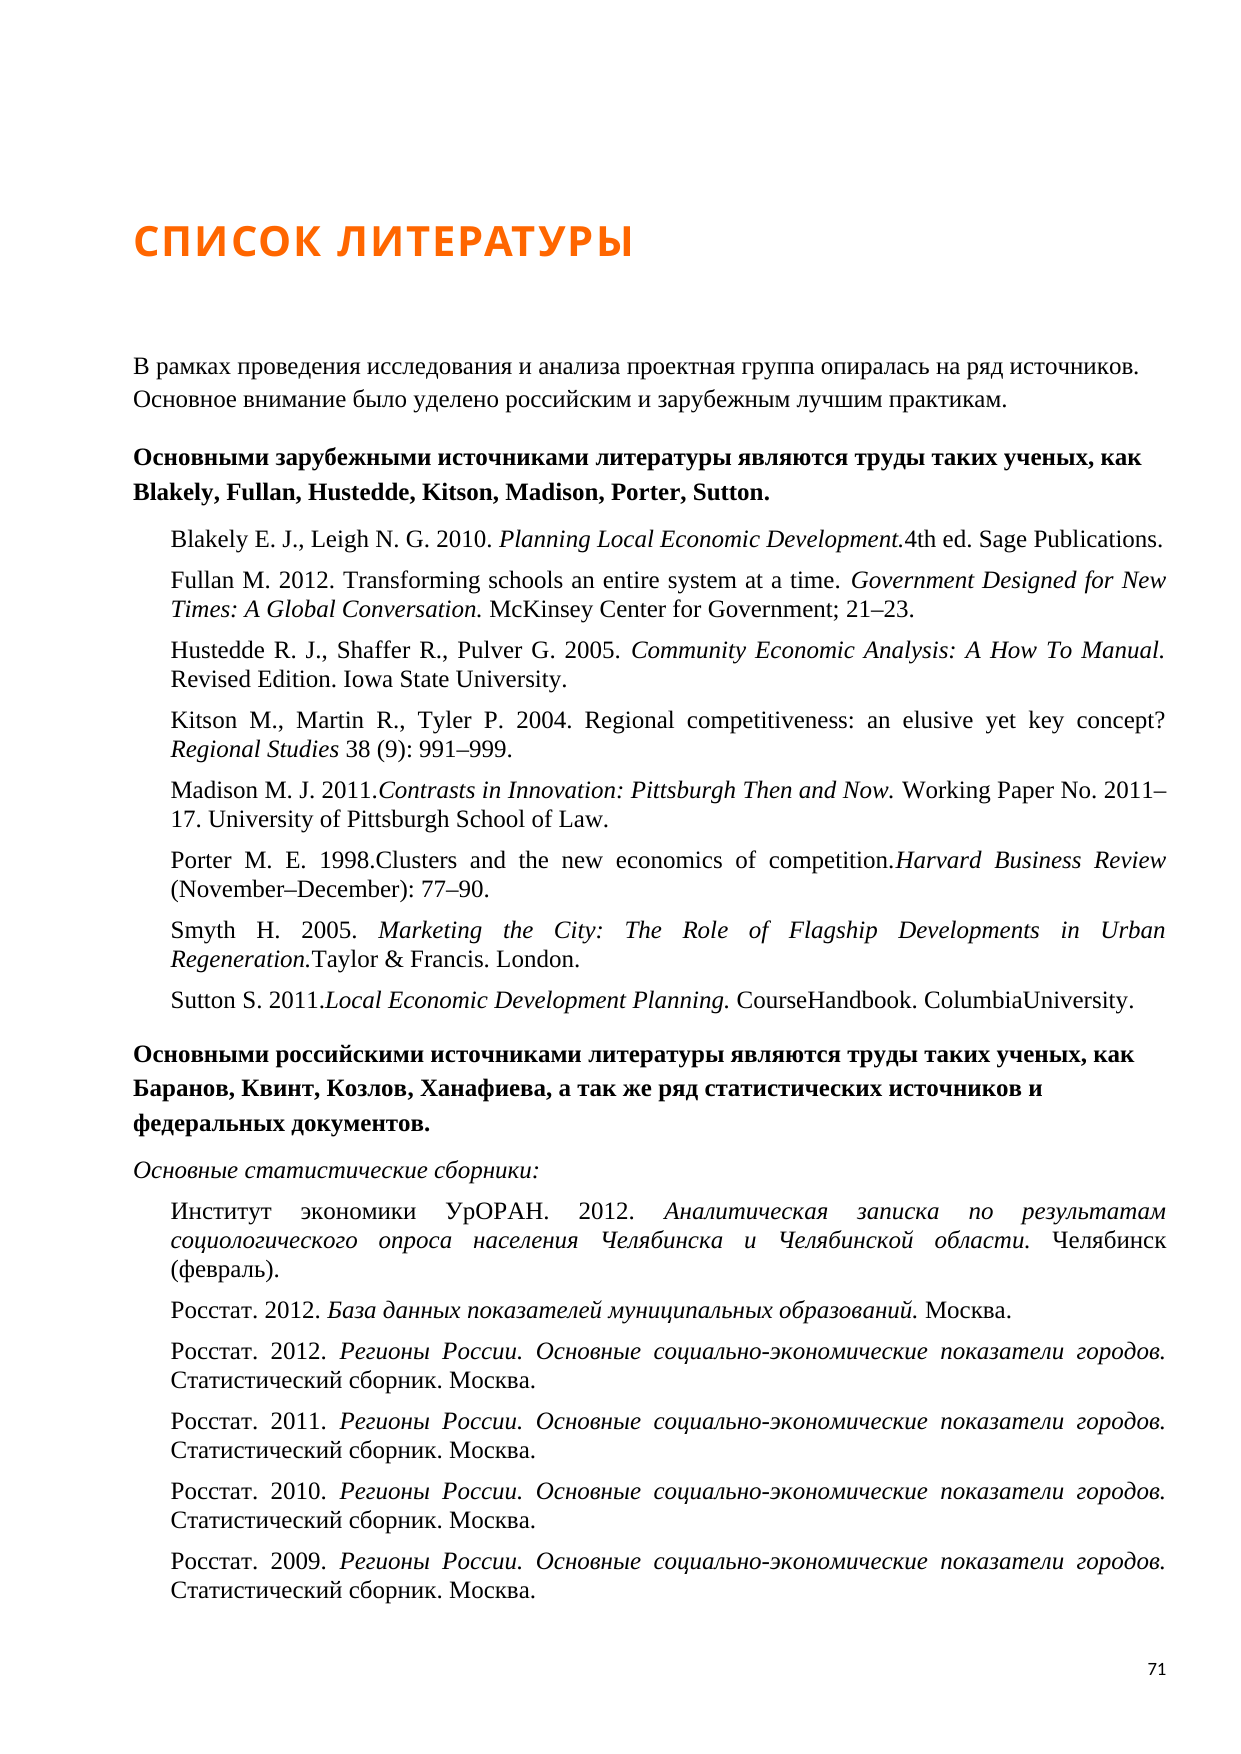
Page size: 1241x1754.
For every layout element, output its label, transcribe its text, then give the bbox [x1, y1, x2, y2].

text Росстат. 2010. Регионы России. Основные социально-экономические показатели городов. Статистический сборник. Москва. [170, 1476, 1166, 1534]
text Sutton S. 2011.Local Economic Development Planning. CourseHandbook. ColumbiaUniversity. [170, 985, 1166, 1014]
text Росстат. 2012. База данных показателей муниципальных образований. Москва. [170, 1295, 1166, 1324]
text Основные статистические сборники: [133, 1155, 1166, 1184]
text Fullan M. 2012. Transforming schools an entire system at a time. Government Designed for New Times: A Global Conversation. McKinsey Center for Government; 21–23. [170, 565, 1166, 623]
text Smyth H. 2005. Marketing the City: The Role of Flagship Developments in Urban Regeneration.Taylor & Francis. London. [170, 915, 1166, 973]
text Институт экономики УрОРАН. 2012. Аналитическая записка по результатам социологического опроса населения Челябинска и Челябинской области. Челябинск (февраль). [170, 1196, 1166, 1282]
text Росстат. 2009. Регионы России. Основные социально-экономические показатели городов. Статистический сборник. Москва. [170, 1546, 1166, 1604]
text Росстат. 2011. Регионы России. Основные социально-экономические показатели городов. Статистический сборник. Москва. [170, 1406, 1166, 1464]
text Blakely E. J., Leigh N. G. 2010. Planning Local Economic Development.4th ed. Sage Publications. [170, 524, 1166, 553]
text Porter M. E. 1998.Clusters and the new economics of competition.Harvard Business Review (November–December): 77–90. [170, 845, 1166, 903]
text Основными российскими источниками литературы являются труды таких ученых, как Баранов, Квинт, Козлов, Ханафиева, а так же ряд статистических источников и федеральных документов. [133, 1039, 1166, 1137]
text Росстат. 2012. Регионы России. Основные социально-экономические показатели городов. Статистический сборник. Москва. [170, 1336, 1166, 1394]
text Hustedde R. J., Shaffer R., Pulver G. 2005. Community Economic Analysis: A How To Manual. Revised Edition. Iowa State University. [170, 635, 1166, 693]
text Madison M. J. 2011.Contrasts in Innovation: Pittsburgh Then and Now. Working Paper No. 2011–17. University of Pittsburgh School of Law. [170, 775, 1166, 833]
text Основными зарубежными источниками литературы являются труды таких ученых, как Blakely, Fullan, Hustedde, Kitson, Madison, Porter, Sutton. [133, 442, 1166, 506]
subtitle Список литературы [127, 206, 1166, 275]
text В рамках проведения исследования и анализа проектная группа опиралась на ряд источников. Основное внимание было уделено российским и зарубежным лучшим практикам. [133, 351, 1166, 413]
text Kitson M., Martin R., Tyler P. 2004. Regional competitiveness: an elusive yet key concept? Regional Studies 38 (9): 991–999. [170, 705, 1166, 763]
